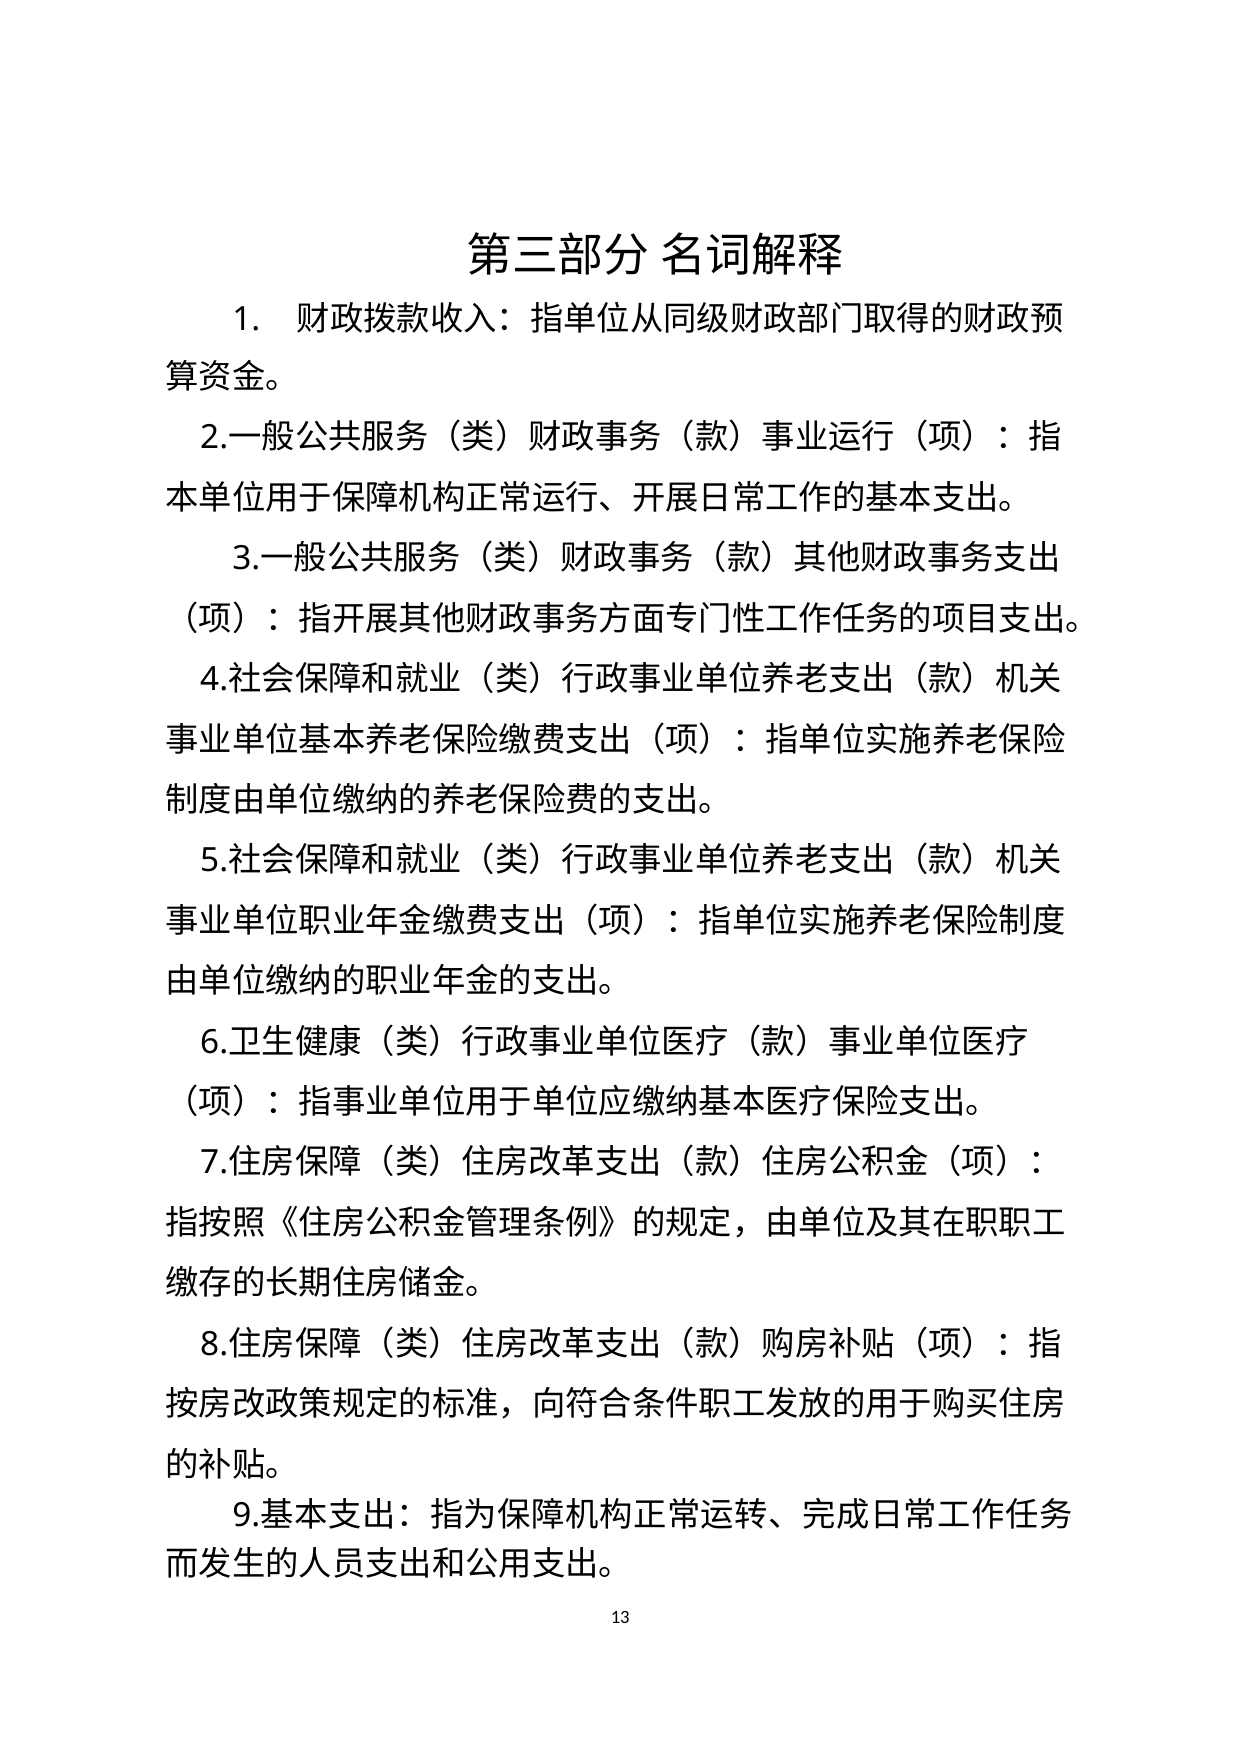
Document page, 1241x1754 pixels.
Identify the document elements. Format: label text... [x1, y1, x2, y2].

text 3.一般公共服务（类）财政事务（款）其他财政事务支出（项）：指开展其他财政事务方面专门性工作任务的项目支出。 4.社会保障和就业（类）行政事业单位养老支出（款）机关事业单位基本养老保险缴费支出（项）：指单位实施养老保险制度由单位缴纳的养老保险费的支出。 5.社会保障和就业（类）行政事业单位养老支出（款）机关事业单位职业年金缴费支出（项）：指单位实施养老保险制度由单位缴纳的职业年金的支出。 6.卫生健康（类）行政事业单位医疗（款）事业单位医疗（项）：指事业单位用于单位应缴纳基本医疗保险支出。 [165, 521, 1075, 1126]
text 7.住房保障（类）住房改革支出（款）住房公积金（项）：指按照《住房公积金管理条例》的规定，由单位及其在职职工缴存的长期住房储金。 8.住房保障（类）住房改革支出（款）购房补贴（项）：指按房改政策规定的标准，向符合条件职工发放的用于购买住房的补贴。 [165, 1126, 1075, 1488]
list 名词解释 [165, 221, 1075, 284]
list 财政拨款收入：指单位从同级财政部门取得的财政预算资金。 [165, 284, 1075, 401]
text 2.一般公共服务（类）财政事务（款）事业运行（项）：指本单位用于保障机构正常运行、开展日常工作的基本支出。 [165, 401, 1075, 521]
text 9.基本支出：指为保障机构正常运转、完成日常工作任务而发生的人员支出和公用支出。 [165, 1488, 1075, 1585]
